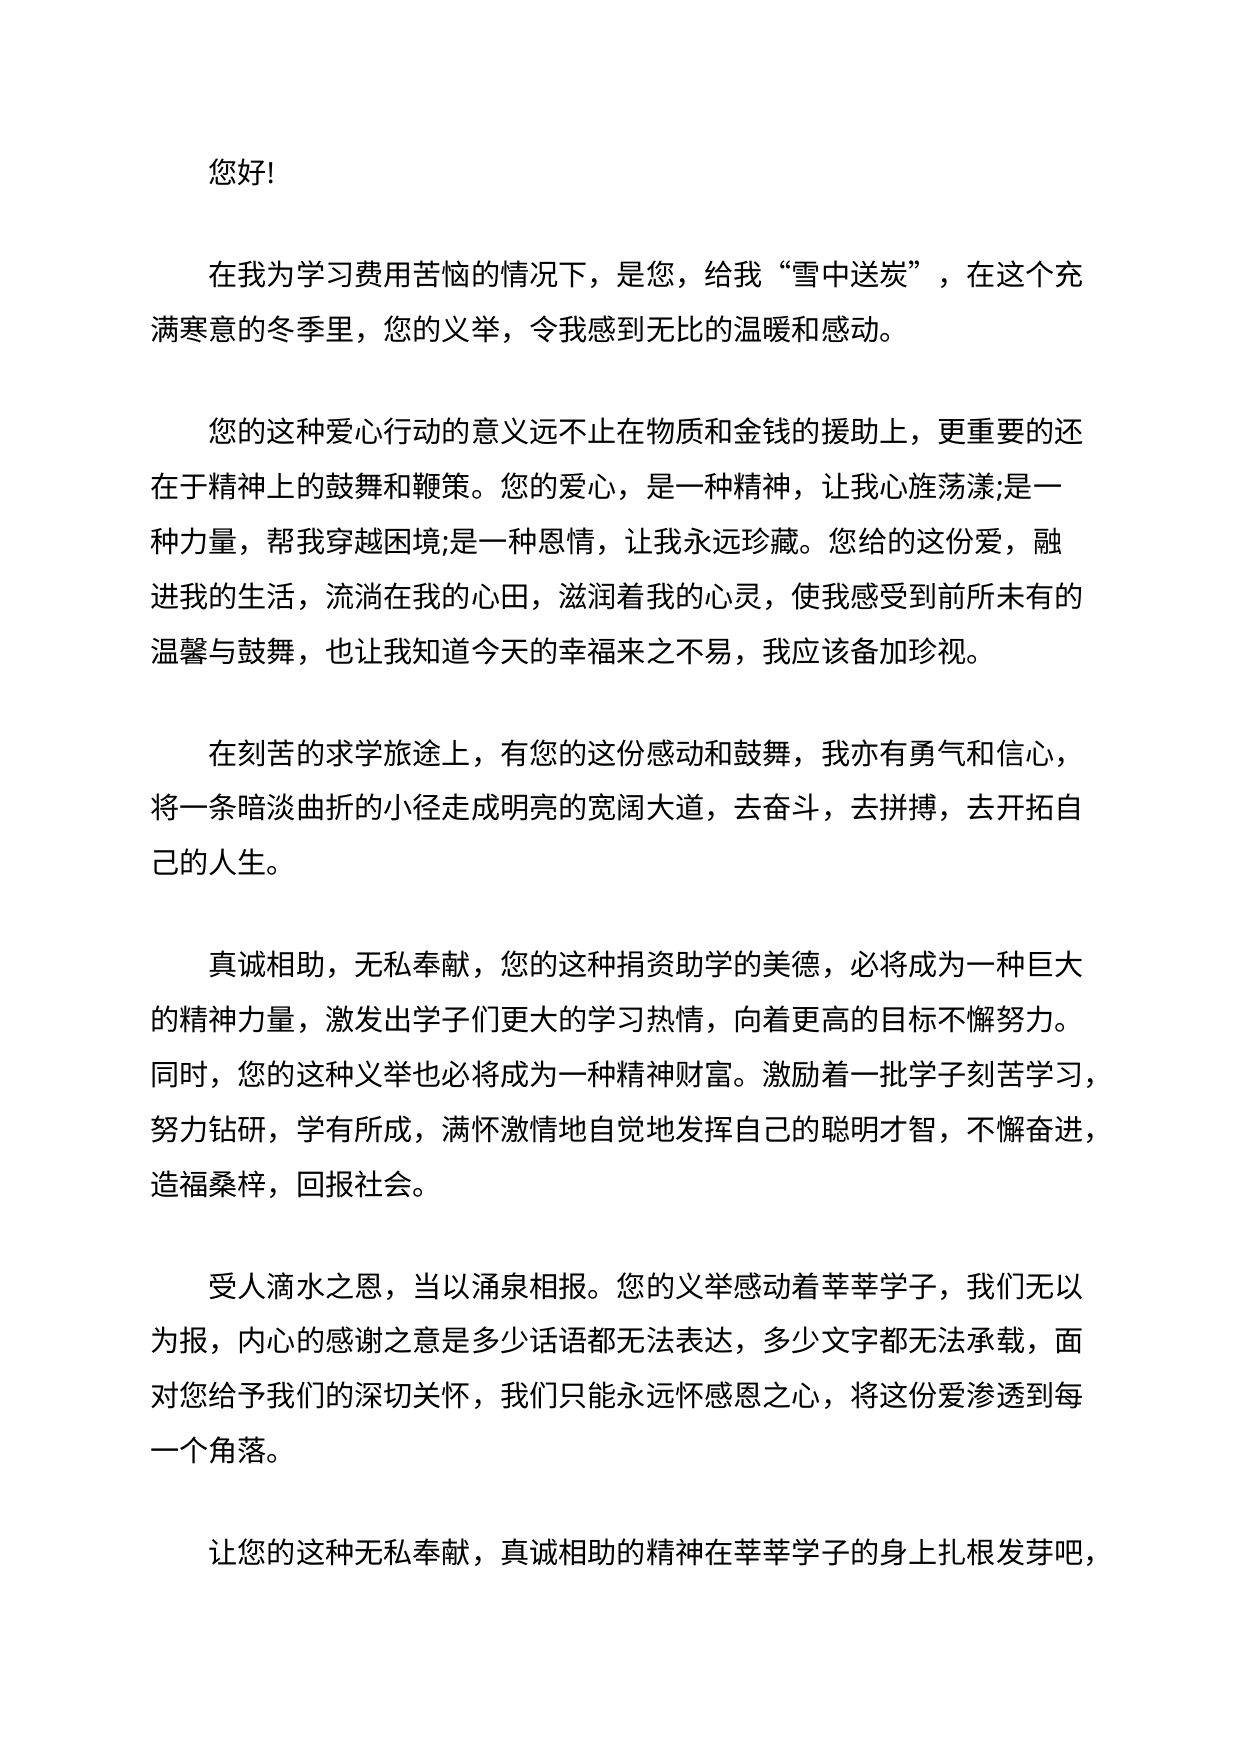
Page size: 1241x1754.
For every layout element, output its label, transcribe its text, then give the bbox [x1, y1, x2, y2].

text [150, 1529, 1090, 1572]
text 您好! [150, 150, 1090, 192]
text 受人滴水之恩，当以涌泉相报。您的义举感动着莘莘学子，我们无以为报，内心的感谢之意是多少话语都无法表达，多少文字都无法承载，面对您给予我们的深切关怀，我们只能永远怀感恩之心，将这份爱渗透到每一个角落。 [150, 1263, 1090, 1470]
text 在我为学习费用苦恼的情况下，是您，给我“雪中送炭”，在这个充满寒意的冬季里，您的义举，令我感到无比的温暖和感动。 [150, 252, 1090, 349]
text 真诚相助，无私奉献，您的这种捐资助学的美德，必将成为一种巨大的精神力量，激发出学子们更大的学习热情，向着更高的目标不懈努力。同时，您的这种义举也必将成为一种精神财富。激励着一批学子刻苦学习，努力钻研，学有所成，满怀激情地自觉地发挥自己的聪明才智，不懈奋进，造福桑梓，回报社会。 [150, 942, 1090, 1204]
text 在刻苦的求学旅途上，有您的这份感动和鼓舞，我亦有勇气和信心，将一条暗淡曲折的小径走成明亮的宽阔大道，去奋斗，去拼搏，去开拓自己的人生。 [150, 730, 1090, 882]
text 您的这种爱心行动的意义远不止在物质和金钱的援助上，更重要的还在于精神上的鼓舞和鞭策。您的爱心，是一种精神，让我心旌荡漾;是一种力量，帮我穿越困境;是一种恩情，让我永远珍藏。您给的这份爱，融进我的生活，流淌在我的心田，滋润着我的心灵，使我感受到前所未有的温馨与鼓舞，也让我知道今天的幸福来之不易，我应该备加珍视。 [150, 409, 1090, 671]
